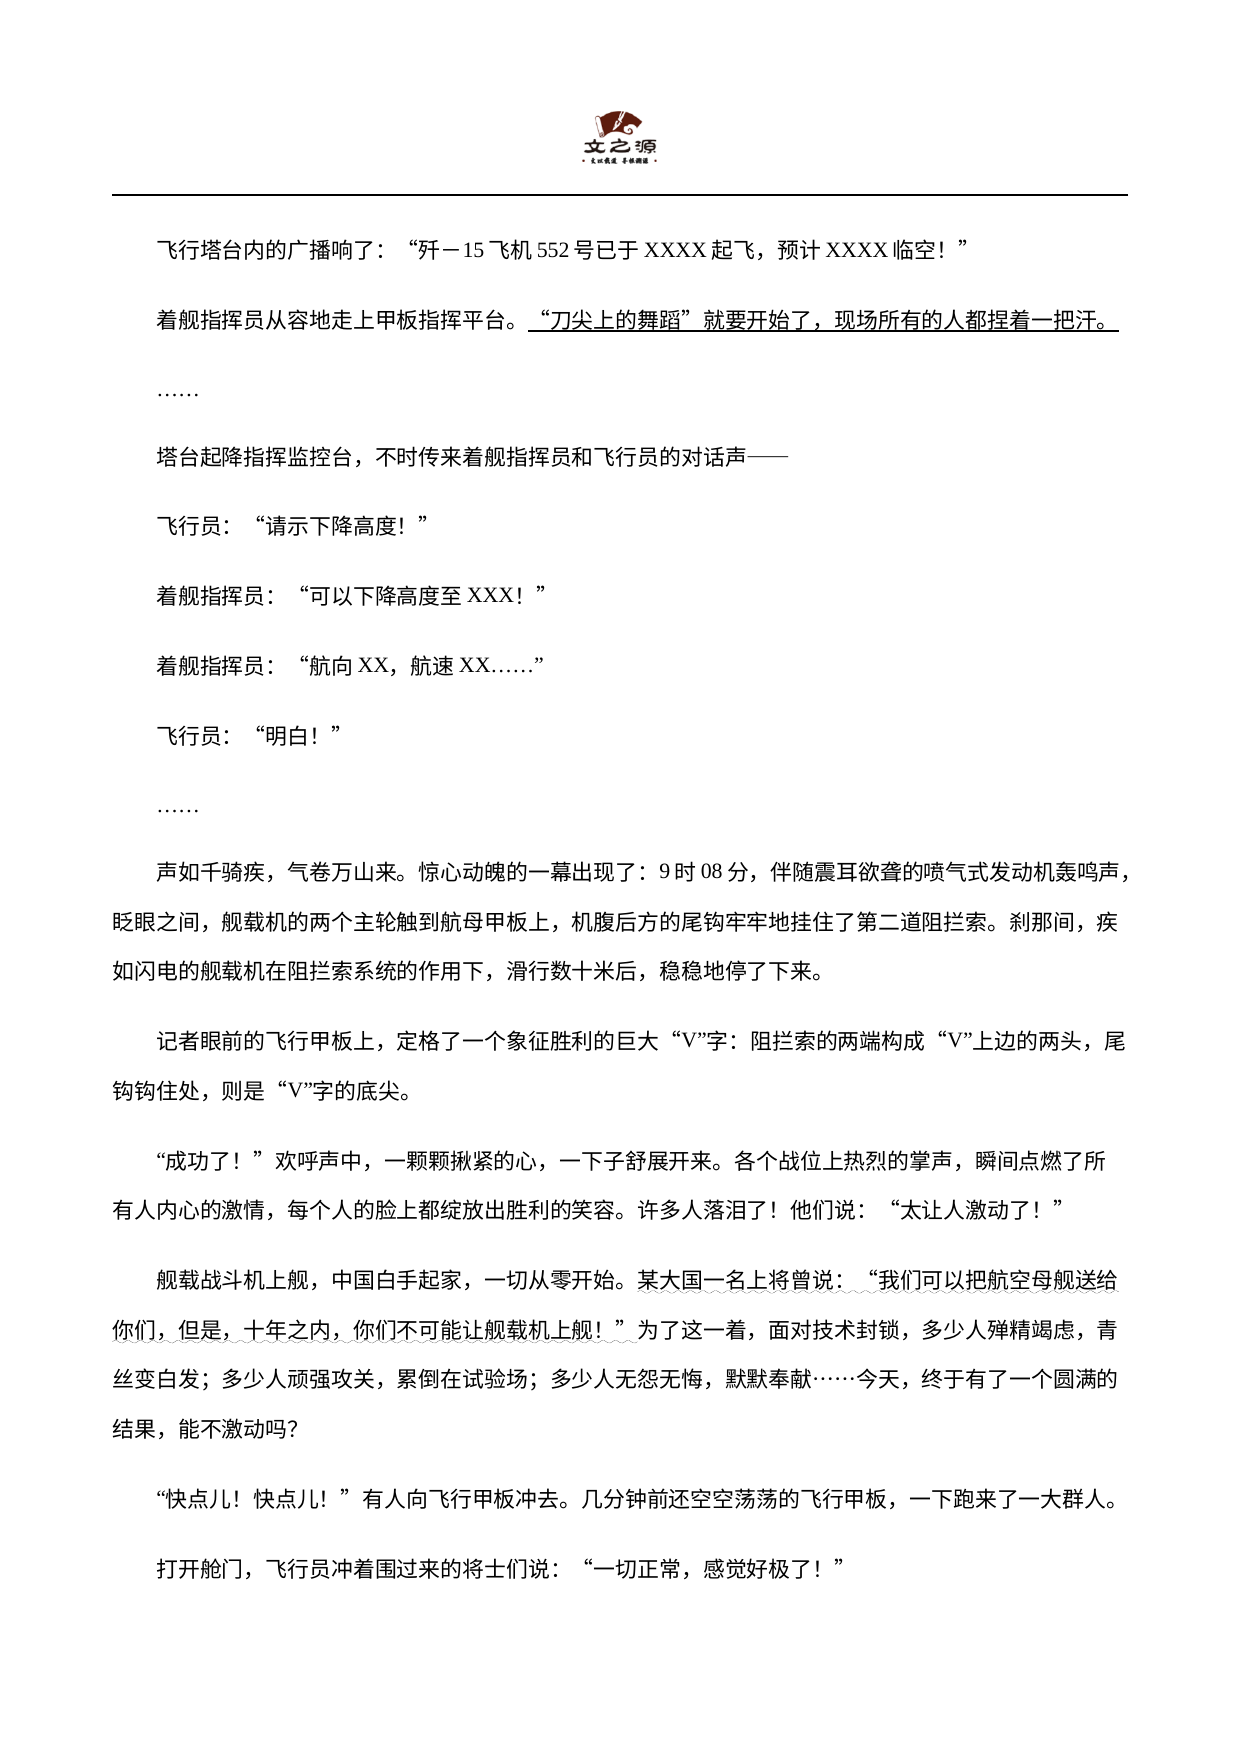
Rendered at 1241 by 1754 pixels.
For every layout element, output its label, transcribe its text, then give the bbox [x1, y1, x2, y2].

text 飞行员：“明白！” [112, 718, 1128, 751]
text 着舰指挥员：“可以下降高度至XXX！” [112, 578, 1128, 611]
text 着舰指挥员：“航向XX，航速XX……” [112, 648, 1128, 681]
text “成功了！”欢呼声中，一颗颗揪紧的心，一下子舒展开来。各个战位上热烈的掌声，瞬间点燃了所有人内心的激情，每个人的脸上都绽放出胜利的笑容。许多人落泪了！他们说：“太让人激动了！” [112, 1143, 1128, 1226]
text 飞行员：“请示下降高度！” [112, 508, 1128, 542]
text 飞行塔台内的广播响了：“歼－15飞机552号已于XXXX起飞，预计XXXX临空！” [112, 233, 1128, 266]
picture [543, 88, 698, 192]
text “快点儿！快点儿！”有人向飞行甲板冲去。几分钟前还空空荡荡的飞行甲板，一下跑来了一大群人。 [112, 1481, 1128, 1514]
text …… [112, 788, 1128, 821]
text 着舰指挥员从容地走上甲板指挥平台。“刀尖上的舞蹈”就要开始了，现场所有的人都捏着一把汗。 [112, 302, 1128, 336]
text 舰载战斗机上舰，中国白手起家，一切从零开始。某大国一名上将曾说：“我们可以把航空母舰送给你们，但是，十年之内，你们不可能让舰载机上舰！”为了这一着，面对技术封锁，多少人殚精竭虑，青丝变白发；多少人顽强攻关，累倒在试验场；多少人无怨无悔，默默奉献……今天，终于有了一个圆满的结果，能不激动吗？ [112, 1262, 1128, 1444]
text 塔台起降指挥监控台，不时传来着舰指挥员和飞行员的对话声—— [112, 439, 1128, 472]
text 打开舱门，飞行员冲着围过来的将士们说：“一切正常，感觉好极了！” [112, 1551, 1128, 1584]
text 记者眼前的飞行甲板上，定格了一个象征胜利的巨大“V”字：阻拦索的两端构成“V”上边的两头，尾钩钩住处，则是“V”字的底尖。 [112, 1023, 1128, 1106]
text 声如千骑疾，气卷万山来。惊心动魄的一幕出现了：9时08分，伴随震耳欲聋的喷气式发动机轰鸣声，眨眼之间，舰载机的两个主轮触到航母甲板上，机腹后方的尾钩牢牢地挂住了第二道阻拦索。刹那间，疾如闪电的舰载机在阻拦索系统的作用下，滑行数十米后，稳稳地停了下来。 [112, 854, 1128, 987]
text …… [112, 372, 1128, 405]
